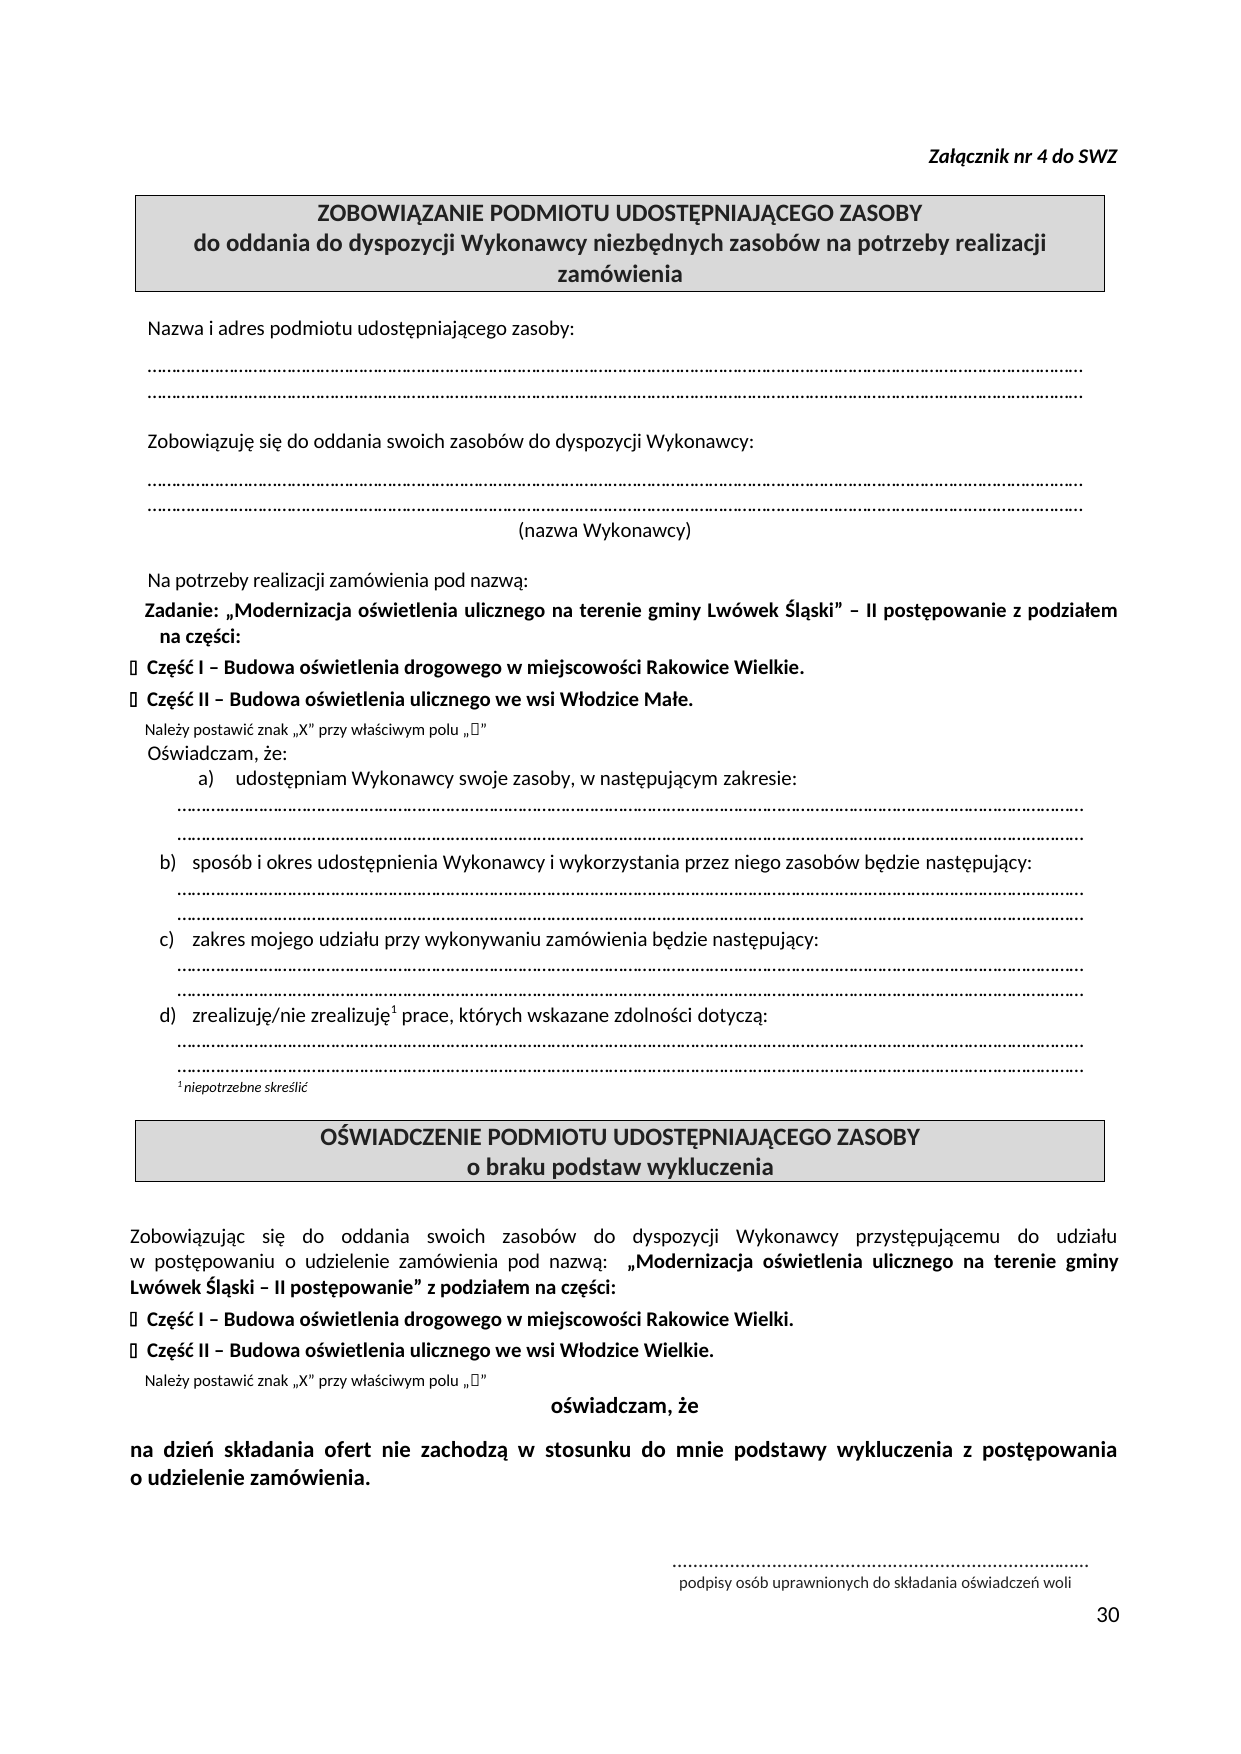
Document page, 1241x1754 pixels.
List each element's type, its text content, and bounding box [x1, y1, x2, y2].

text Zobowiązuję się do oddania swoich zasobów do dyspozycji Wykonawcy: [147, 428, 1119, 453]
text Część I – Budowa oświetlenia drogowego w miejscowości Rakowice Wielkie. [130, 654, 1093, 680]
text Należy postawić znak „X” przy właściwym polu „” [85, 717, 1119, 740]
text Oświadczam, że: [147, 740, 1119, 766]
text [679, 1572, 1090, 1592]
text na dzień składania ofert nie zachodzą w stosunku do mnie podstawy wykluczenia z postępowania o udzielenie zamówienia. [130, 1435, 1119, 1491]
text 1 niepotrzebne skreślić [177, 1078, 1119, 1096]
text Załącznik nr 4 do SWZ [85, 144, 1119, 169]
text ……………………………………………………………………………………………………………………………………………………………………… [177, 875, 1119, 900]
text Należy postawić znak „X” przy właściwym polu „” [85, 1369, 1119, 1391]
text …………………………………………………………………………………………………………………………………………………………………………… [147, 352, 1119, 378]
text ……………………………………………………………………………………………………………………………………………………………………… [177, 951, 1119, 977]
text (nazwa Wykonawcy) [147, 517, 1062, 542]
text .......................................................................……... [147, 1547, 1119, 1572]
text ……………………………………………………………………………………………………………………………………………………………………… [177, 1027, 1119, 1053]
list zrealizuję/nie zrealizuję1 prace, których wskazane zdolności dotyczą: [159, 1002, 1119, 1027]
text Część II – Budowa oświetlenia ulicznego we wsi Włodzice Wielkie. [130, 1337, 1093, 1363]
text Część I – Budowa oświetlenia drogowego w miejscowości Rakowice Wielki. [130, 1306, 1093, 1331]
text ……………………………………………………………………………………………………………………………………………………………………… [177, 1053, 1119, 1078]
text Nazwa i adres podmiotu udostępniającego zasoby: [147, 315, 1119, 340]
text ……………………………………………………………………………………………………………………………………………………………………… [177, 900, 1119, 926]
text Na potrzeby realizacji zamówienia pod nazwą: [147, 567, 1093, 593]
text oświadczam, że [130, 1391, 1119, 1419]
text Zadanie: „Modernizacja oświetlenia ulicznego na terenie gminy Lwówek Śląski” – II postępowanie z podziałem na części: [144, 597, 1119, 648]
text …………………………………………………………………………………………………………………………………………………………………………… [147, 466, 1119, 492]
list sposób i okres udostępnienia Wykonawcy i wykorzystania przez niego zasobów będzie następujący: [159, 849, 1119, 875]
text Zobowiązując się do oddania swoich zasobów do dyspozycji Wykonawcy przystępującemu do udziału w postępowaniu o udzielenie zamówienia pod nazwą: „Modernizacja oświetlenia ulicznego na terenie gminy Lwówek Śląski – II postępowanie” z podziałem na części: [130, 1223, 1119, 1299]
text ……………………………………………………………………………………………………………………………………………………………………… [177, 820, 1119, 846]
list udostępniam Wykonawcy swoje zasoby, w następującym zakresie: [198, 766, 1119, 791]
text ……………………………………………………………………………………………………………………………………………………………………… [177, 791, 1119, 817]
text Część II – Budowa oświetlenia ulicznego we wsi Włodzice Małe. [130, 686, 1093, 712]
text …………………………………………………………………………………………………………………………………………………………………………… [147, 492, 1119, 517]
text ……………………………………………………………………………………………………………………………………………………………………… [177, 977, 1119, 1002]
list zakres mojego udziału przy wykonywaniu zamówienia będzie następujący: [159, 926, 1119, 951]
text …………………………………………………………………………………………………………………………………………………………………………… [147, 378, 1119, 403]
